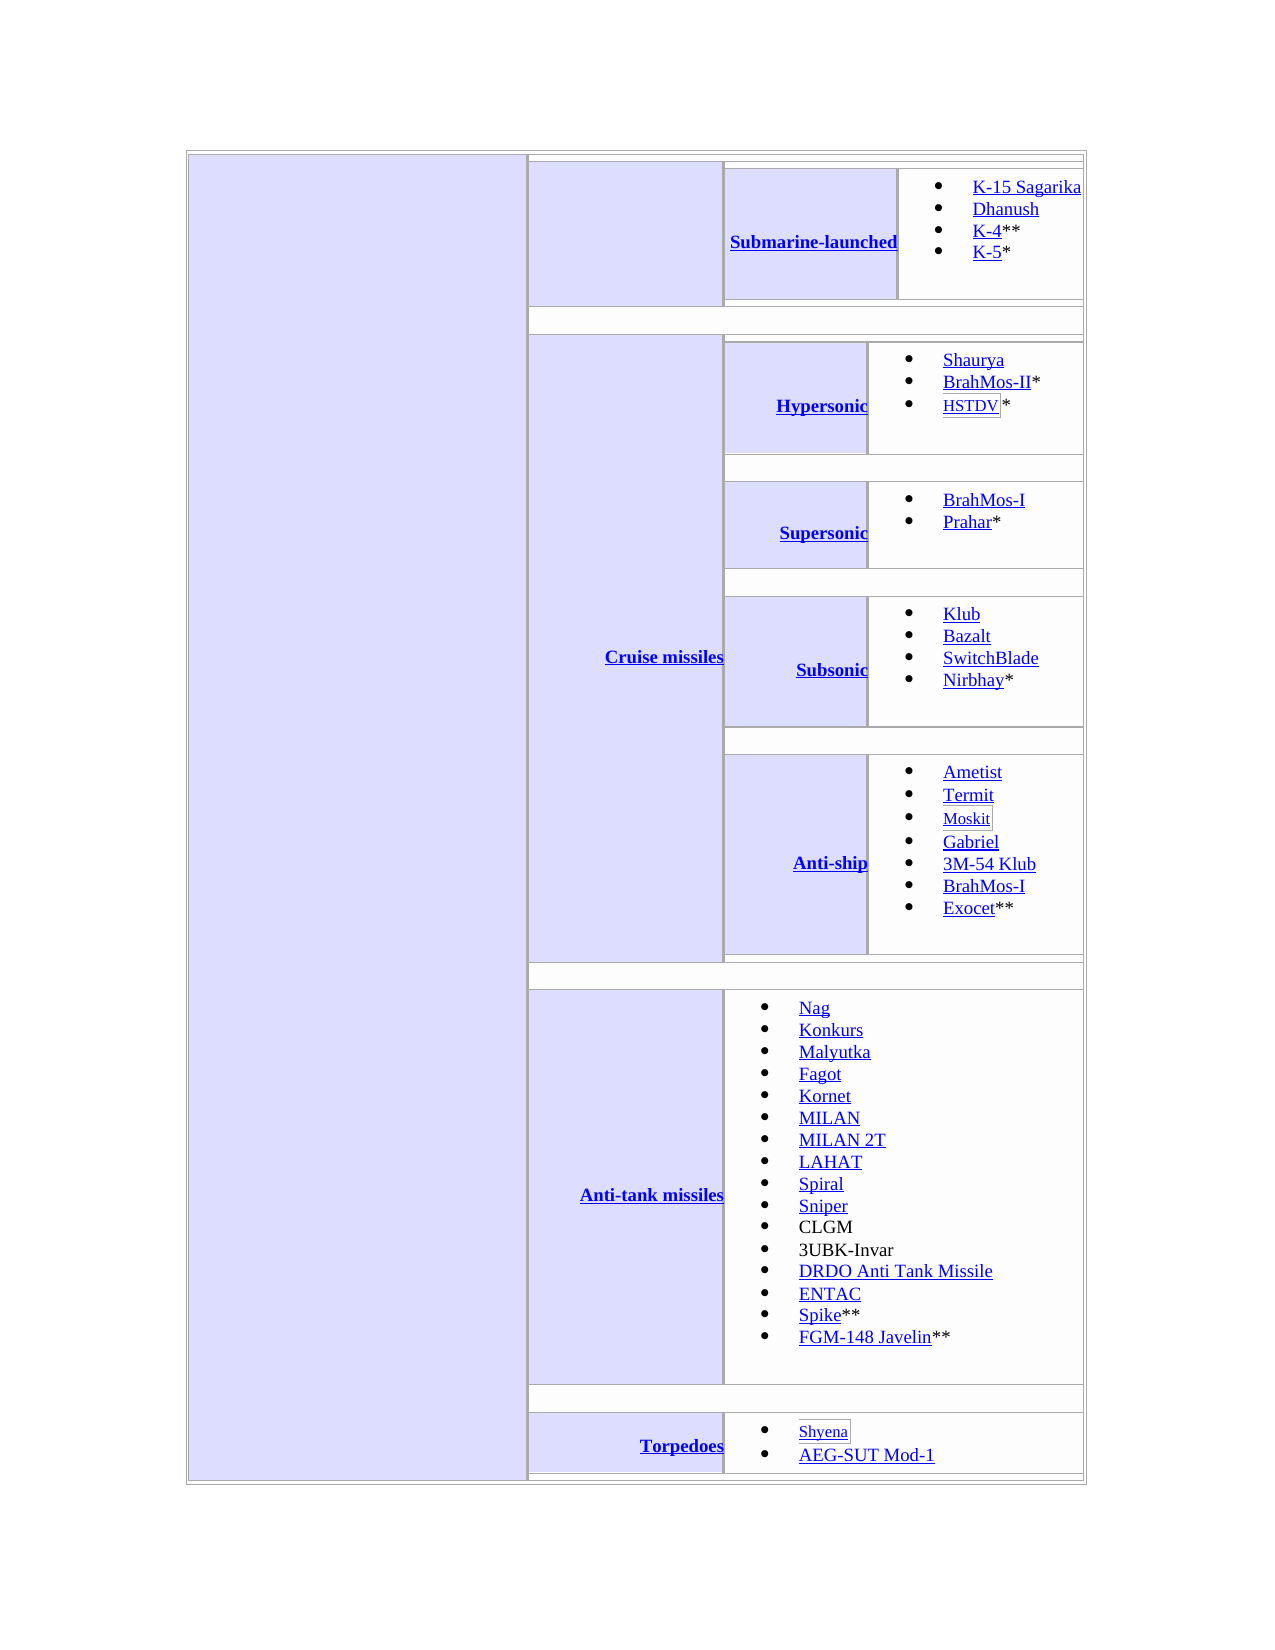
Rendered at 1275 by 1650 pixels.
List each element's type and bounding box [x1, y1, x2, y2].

table_header [187, 151, 1086, 1483]
